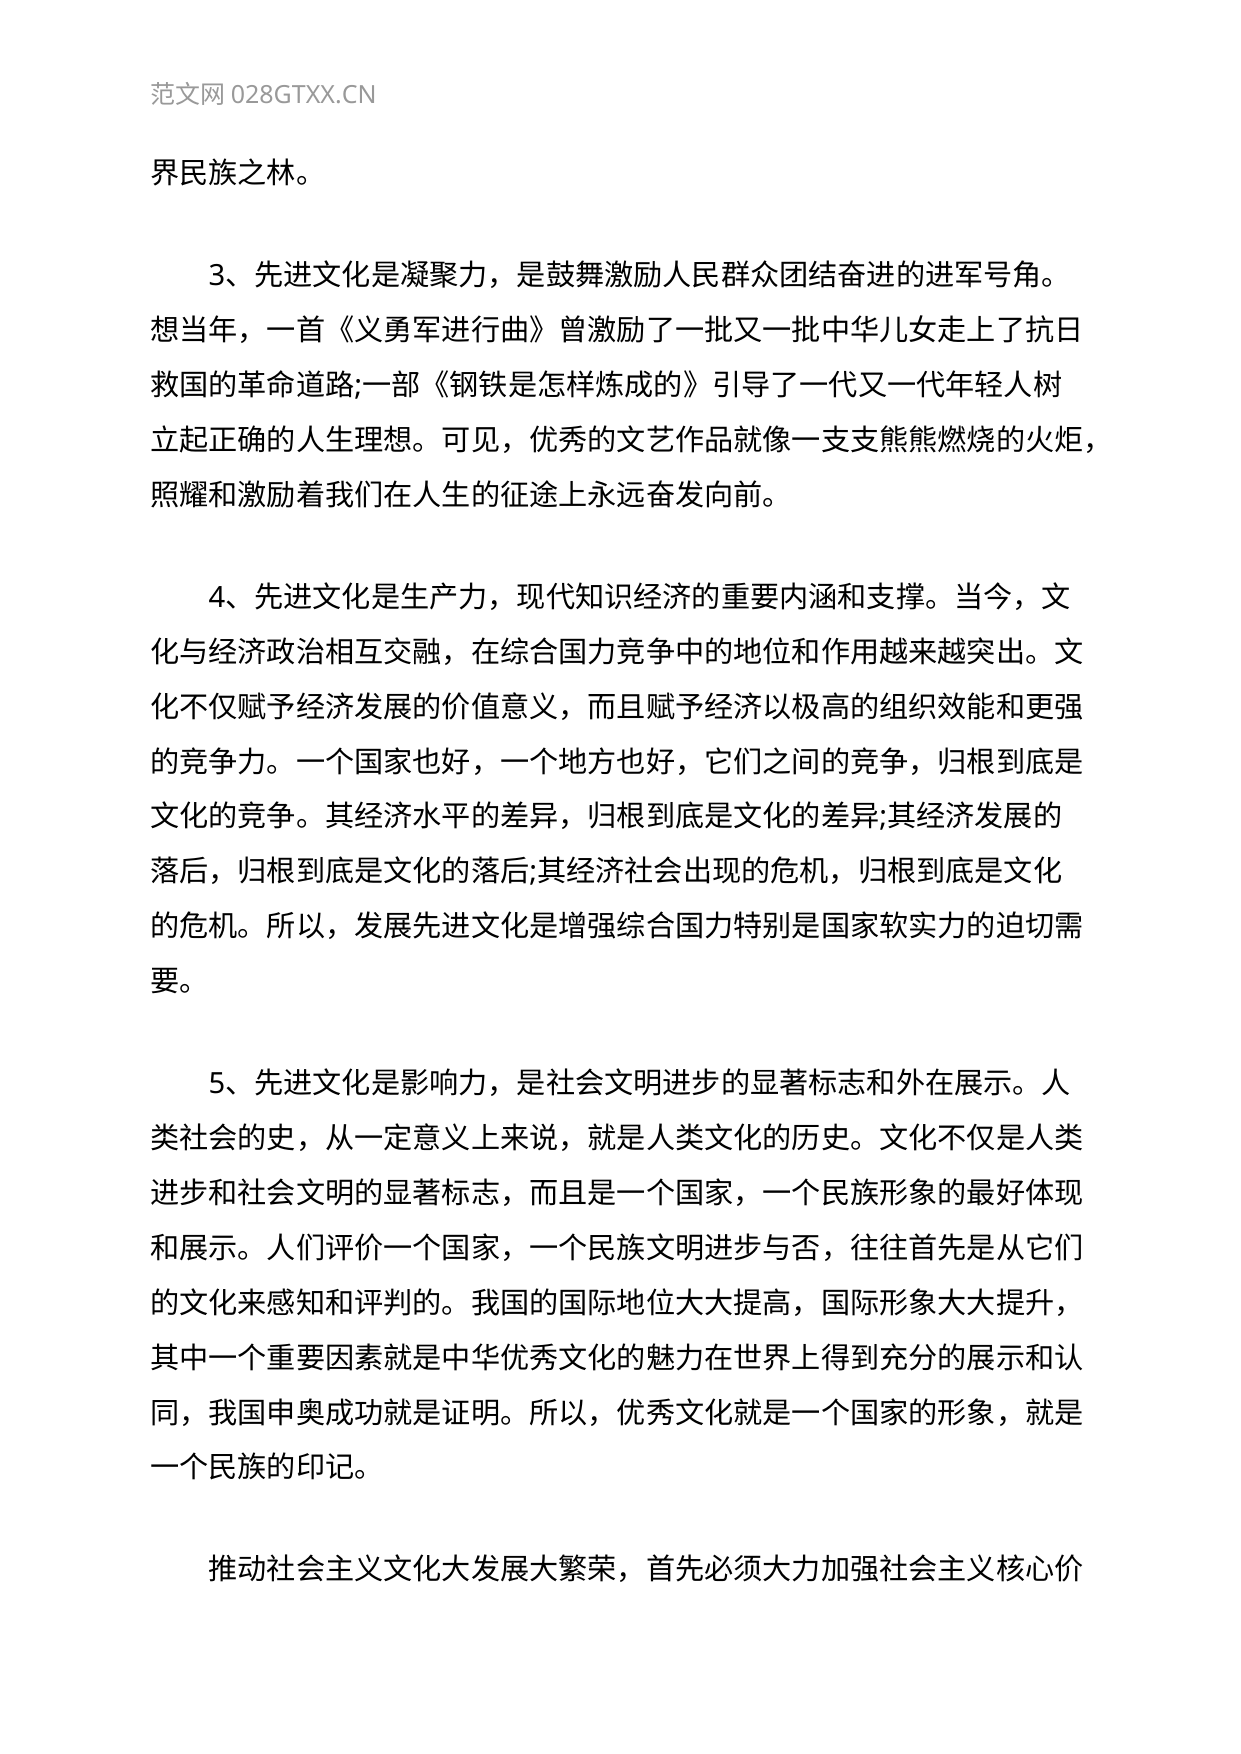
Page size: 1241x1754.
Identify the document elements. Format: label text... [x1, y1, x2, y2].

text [150, 1546, 1090, 1588]
text 5、先进文化是影响力，是社会文明进步的显著标志和外在展示。人类社会的史，从一定意义上来说，就是人类文化的历史。文化不仅是人类进步和社会文明的显著标志，而且是一个国家，一个民族形象的最好体现和展示。人们评价一个国家，一个民族文明进步与否，往往首先是从它们的文化来感知和评判的。我国的国际地位大大提高，国际形象大大提升，其中一个重要因素就是中华优秀文化的魅力在世界上得到充分的展示和认同，我国申奥成功就是证明。所以，优秀文化就是一个国家的形象，就是一个民族的印记。 [150, 1060, 1090, 1486]
text 4、先进文化是生产力，现代知识经济的重要内涵和支撑。当今，文化与经济政治相互交融，在综合国力竞争中的地位和作用越来越突出。文化不仅赋予经济发展的价值意义，而且赋予经济以极高的组织效能和更强的竞争力。一个国家也好，一个地方也好，它们之间的竞争，归根到底是文化的竞争。其经济水平的差异，归根到底是文化的差异;其经济发展的落后，归根到底是文化的落后;其经济社会出现的危机，归根到底是文化的危机。所以，发展先进文化是增强综合国力特别是国家软实力的迫切需要。 [150, 573, 1090, 1000]
text 3、先进文化是凝聚力，是鼓舞激励人民群众团结奋进的进军号角。想当年，一首《义勇军进行曲》曾激励了一批又一批中华儿女走上了抗日救国的革命道路;一部《钢铁是怎样炼成的》引导了一代又一代年轻人树立起正确的人生理想。可见，优秀的文艺作品就像一支支熊熊燃烧的火炬，照耀和激励着我们在人生的征途上永远奋发向前。 [150, 252, 1090, 514]
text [150, 150, 1090, 192]
